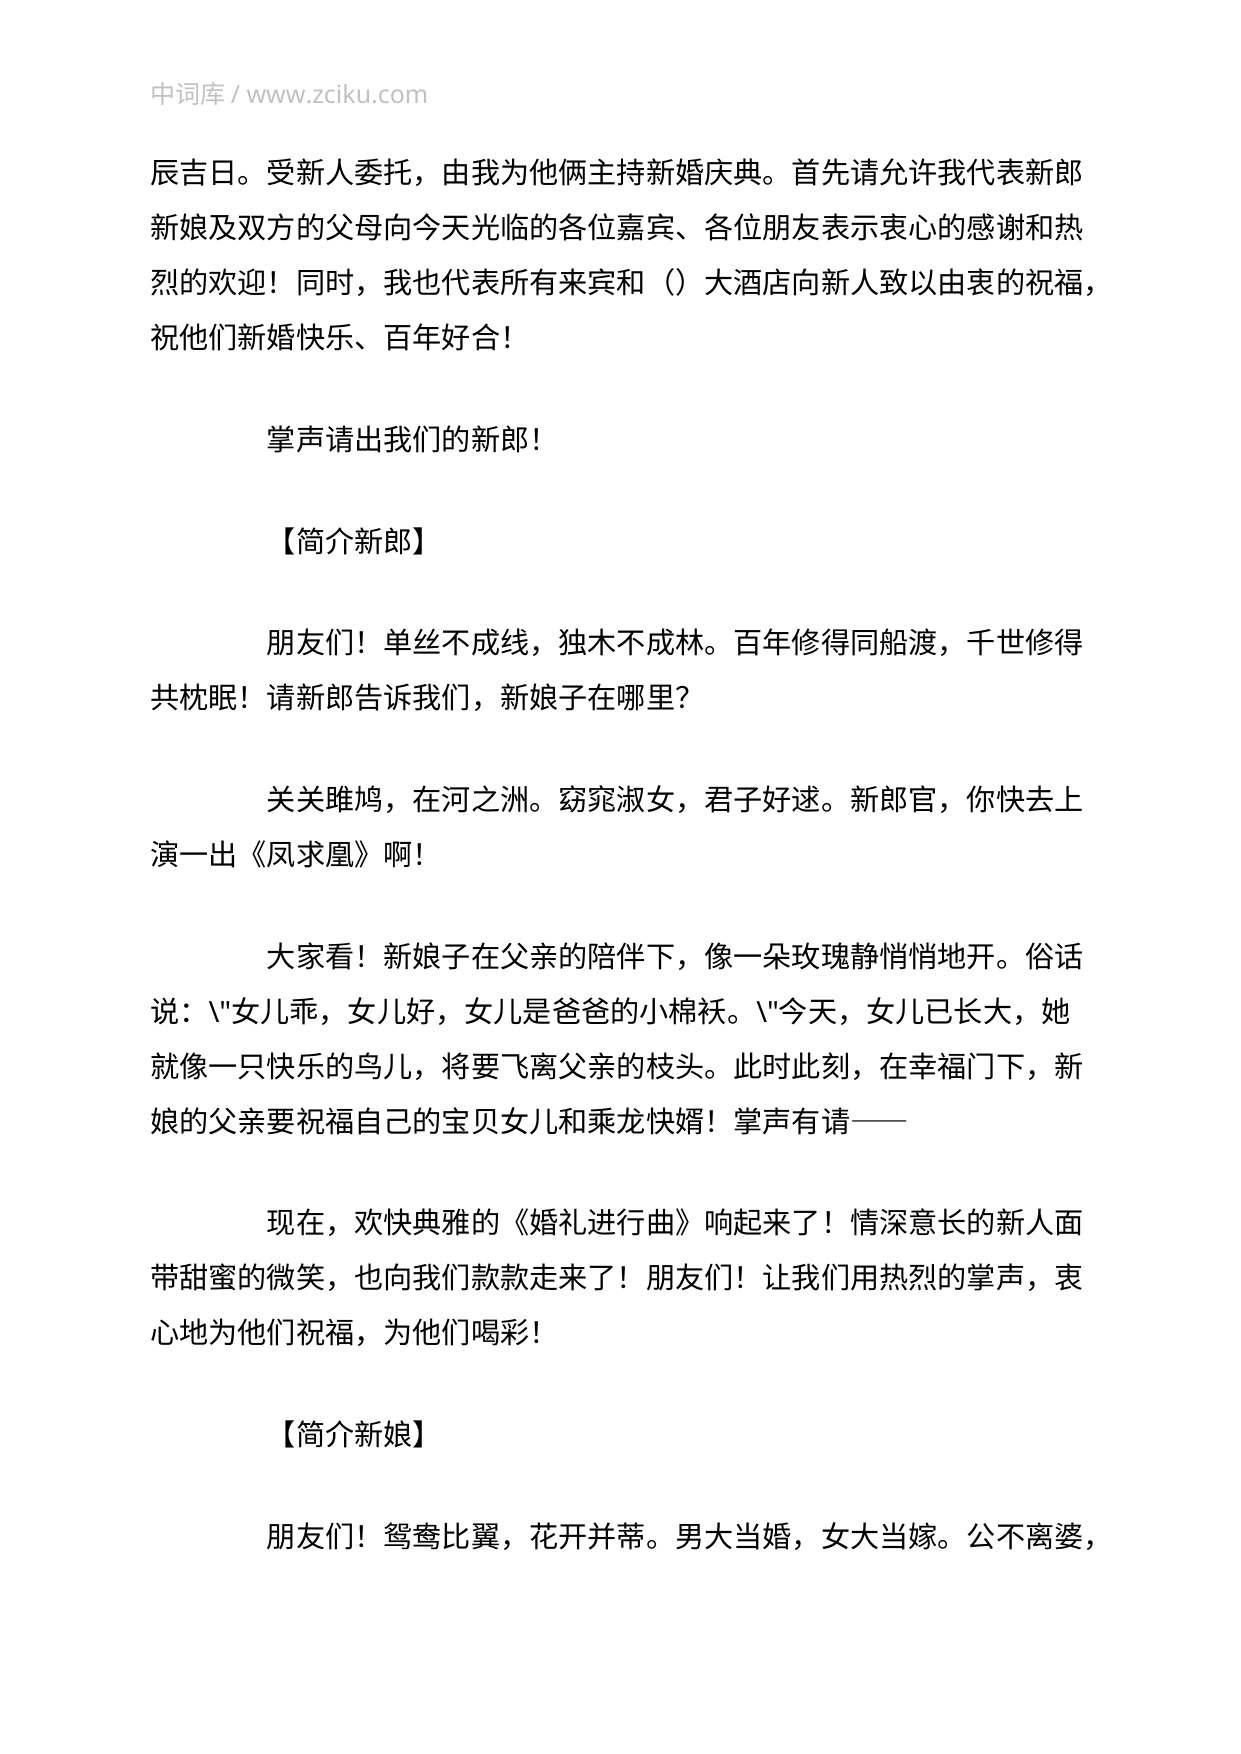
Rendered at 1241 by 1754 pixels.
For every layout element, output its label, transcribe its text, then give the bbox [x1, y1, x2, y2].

text 现在，欢快典雅的《婚礼进行曲》响起来了！情深意长的新人面带甜蜜的微笑，也向我们款款走来了！朋友们！让我们用热烈的掌声，衷心地为他们祝福，为他们喝彩！ [150, 1200, 1090, 1352]
text 朋友们！单丝不成线，独木不成林。百年修得同船渡，千世修得共枕眠！请新郎告诉我们，新娘子在哪里？ [150, 620, 1090, 717]
text 掌声请出我们的新郎！ [150, 416, 1090, 459]
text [150, 1513, 1090, 1556]
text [150, 150, 1090, 357]
text 【简介新郎】 [150, 518, 1090, 561]
text 关关雎鸠，在河之洲。窈窕淑女，君子好逑。新郎官，你快去上演一出《凤求凰》啊！ [150, 777, 1090, 874]
text 大家看！新娘子在父亲的陪伴下，像一朵玫瑰静悄悄地开。俗话说：\"女儿乖，女儿好，女儿是爸爸的小棉袄。\"今天，女儿已长大，她就像一只快乐的鸟儿，将要飞离父亲的枝头。此时此刻，在幸福门下，新娘的父亲要祝福自己的宝贝女儿和乘龙快婿！掌声有请—— [150, 933, 1090, 1140]
text 【简介新娘】 [150, 1411, 1090, 1454]
